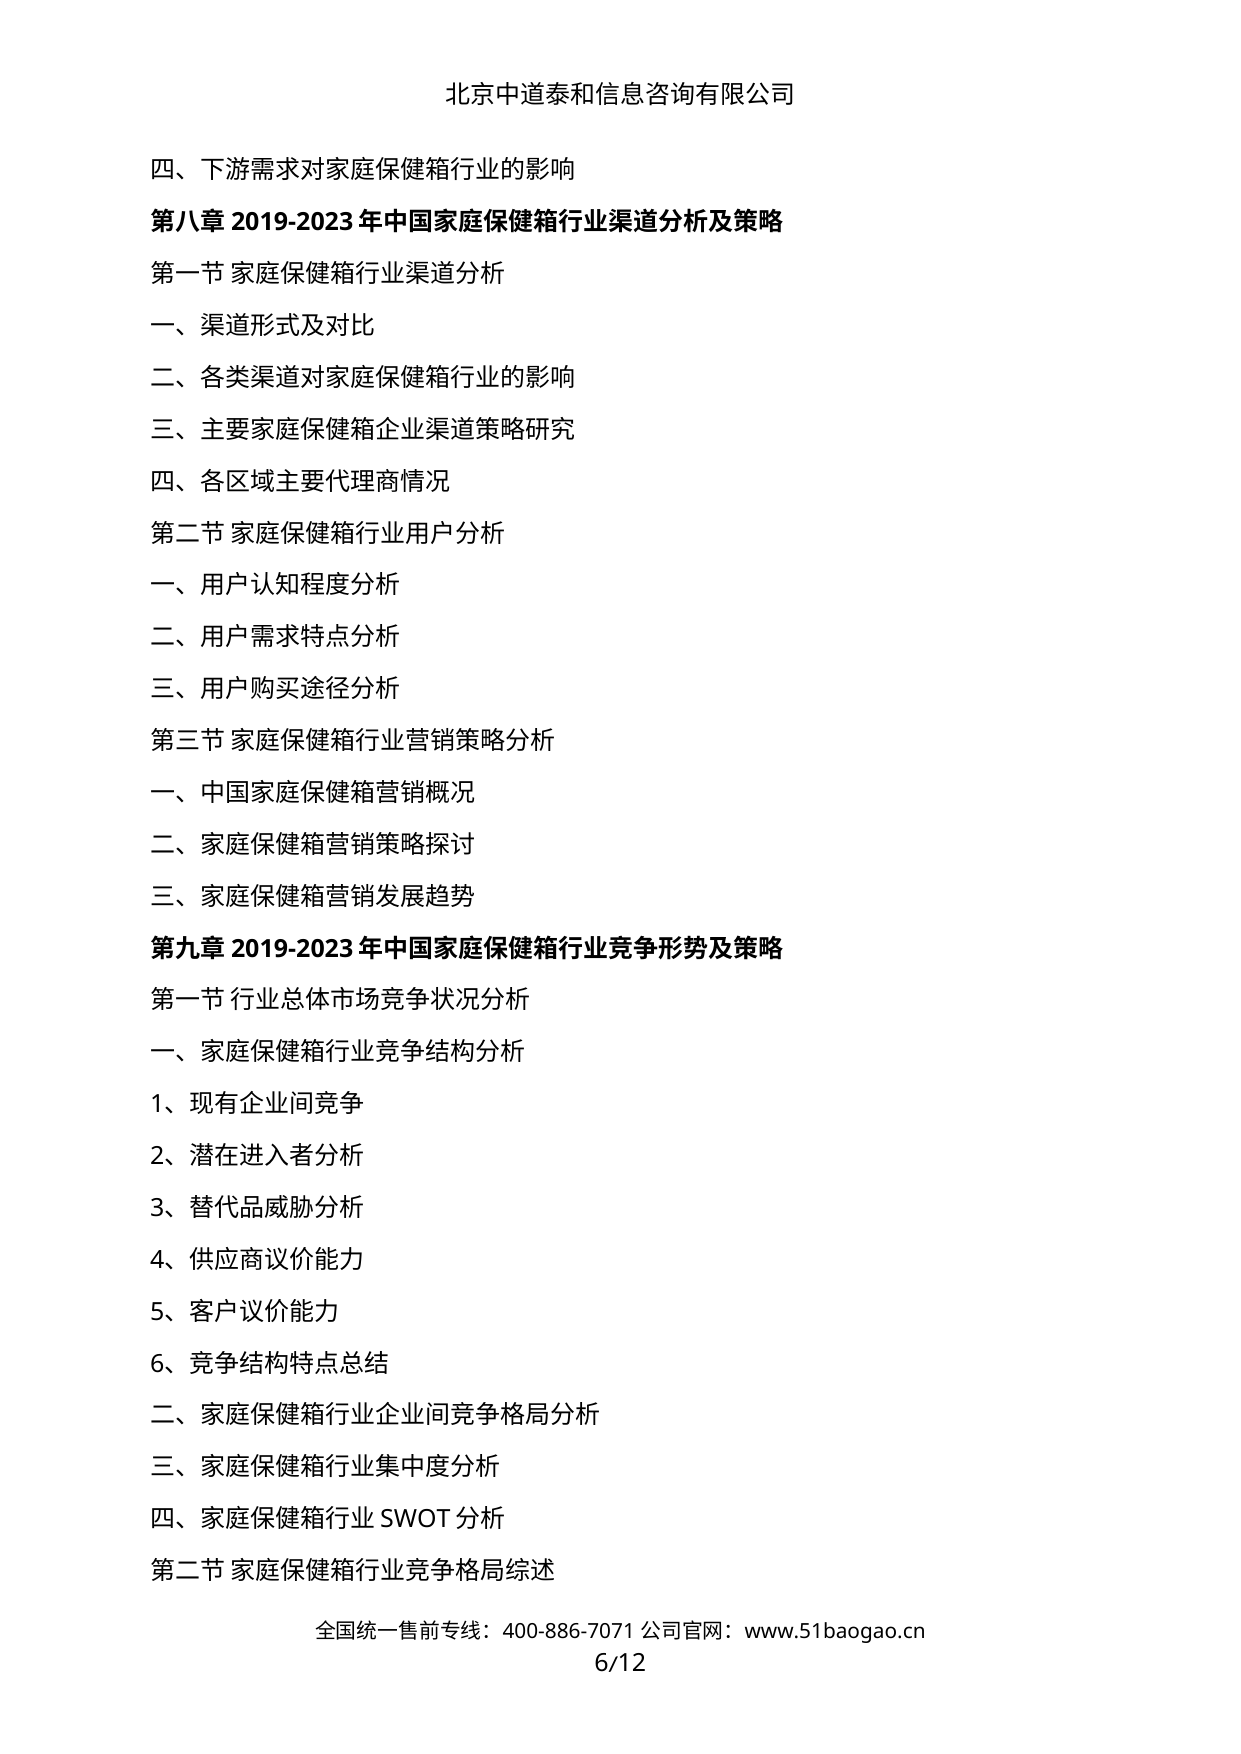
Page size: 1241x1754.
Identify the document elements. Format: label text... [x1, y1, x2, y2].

text 三、主要家庭保健箱企业渠道策略研究 [150, 409, 1090, 446]
text 三、用户购买途径分析 [150, 669, 1090, 705]
text 1、现有企业间竞争 [150, 1084, 1090, 1120]
text 一、渠道形式及对比 [150, 306, 1090, 342]
text 一、中国家庭保健箱营销概况 [150, 772, 1090, 809]
text 三、家庭保健箱行业集中度分析 [150, 1447, 1090, 1483]
text 二、家庭保健箱营销策略探讨 [150, 824, 1090, 861]
text 二、各类渠道对家庭保健箱行业的影响 [150, 357, 1090, 394]
text 4、供应商议价能力 [150, 1239, 1090, 1276]
text 四、家庭保健箱行业SWOT分析 [150, 1499, 1090, 1535]
text 第一节 家庭保健箱行业渠道分析 [150, 254, 1090, 290]
text 第八章 2019-2023年中国家庭保健箱行业渠道分析及策略 [150, 202, 1090, 238]
text 2、潜在进入者分析 [150, 1136, 1090, 1172]
text 二、家庭保健箱行业企业间竞争格局分析 [150, 1395, 1090, 1431]
text 四、下游需求对家庭保健箱行业的影响 [150, 150, 1090, 186]
text 一、家庭保健箱行业竞争结构分析 [150, 1032, 1090, 1068]
text 一、用户认知程度分析 [150, 565, 1090, 601]
text 第三节 家庭保健箱行业营销策略分析 [150, 721, 1090, 757]
text 三、家庭保健箱营销发展趋势 [150, 876, 1090, 912]
text 第二节 家庭保健箱行业竞争格局综述 [150, 1551, 1090, 1587]
text 6、竞争结构特点总结 [150, 1343, 1090, 1379]
text 二、用户需求特点分析 [150, 617, 1090, 653]
text 第二节 家庭保健箱行业用户分析 [150, 513, 1090, 549]
text 四、各区域主要代理商情况 [150, 461, 1090, 497]
text 第九章 2019-2023年中国家庭保健箱行业竞争形势及策略 [150, 928, 1090, 964]
text 5、客户议价能力 [150, 1291, 1090, 1327]
text 3、替代品威胁分析 [150, 1187, 1090, 1224]
text 第一节 行业总体市场竞争状况分析 [150, 980, 1090, 1016]
